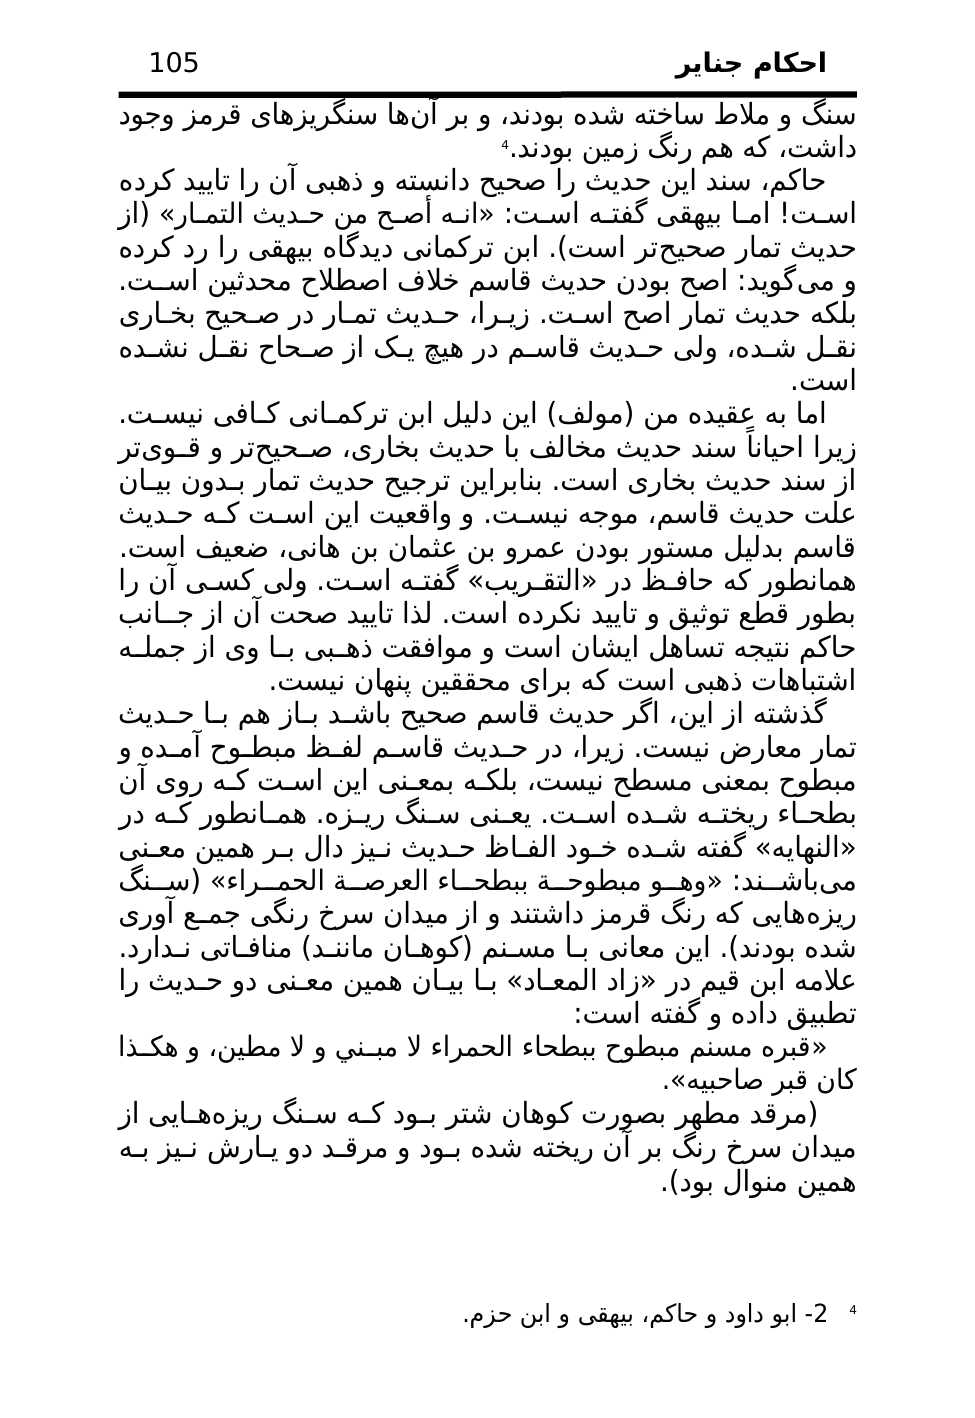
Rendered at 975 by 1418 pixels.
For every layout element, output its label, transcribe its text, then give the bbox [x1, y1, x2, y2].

text اما به عقیده من (مولف) این دلیل ابن ترکمانی کافی نیست. زیرا احیاناً سند حدیث مخالف با حدیث بخاری، صحیح‌تر و قوی‌تر از سند حدیث بخاری است. بنابراین ترجیح حدیث تمار بدون بیان علت حدیث قاسم، موجه نیست. و واقعیت این است که حدیث قاسم بدلیل مستور بودن عمرو بن عثمان بن هانی، ضعیف است. همانطور که حافظ در «التقریب» گفته است. ولی کسی آن را بطور قطع توثیق و تایید نکرده است. لذا تایید صحت آن از جانب حاکم نتیجه تساهل ایشان است و موافقت ذهبی با وی از جمله اشتباهات ذهبی است که برای محققین پنهان نیست. [118, 397, 857, 697]
text (مرقد مطهر بصورت کوهان شتر بود که سنگ ریزه‌هایی از میدان سرخ رنگ بر آن ریخته شده بود و مرقد دو یارش نیز به همین منوال بود). [118, 1096, 857, 1198]
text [118, 98, 857, 164]
text گذشته از این، اگر حدیث قاسم صحیح باشد باز هم با حدیث تمار معارض نیست. زیرا، در حدیث قاسم لفظ مبطوح آمده و مبطوح بمعنی مسطح نیست، بلکه بمعنی این است که روی آن بطحاء ریخته شده است. یعنی سنگ ریزه. همانطور که در «النهایه» گفته شده خود الفاظ حدیث نیز دال بر همین معنی می‌باشند: «وهو مبطوحة ببطحاء العرصة الحمراء» (سنگ ریزه‌هایی که رنگ قرمز داشتند و از میدان سرخ رنگی جمع آوری شده بودند). این معانی با مسنم (کوهان مانند) منافاتی ندارد. علامه ابن قیم در «زاد المعاد» با بیان همین معنی دو حدیث را تطبیق داده و گفته است: [118, 697, 857, 1031]
text «قبره مسنم مبطوح ببطحاء الحمراء لا مبني و لا مطين، و هكذا كان قبر صاحبيه». [118, 1031, 857, 1096]
text حاکم، سند این حدیث را صحیح دانسته و ذهبی آن را تایید کرده است! اما بیهقی گفته است: «انه أصح من حديث التمار» (از حدیث تمار صحیح‌تر است). ابن ترکمانی دیدگاه بیهقی را رد کرده و می‌گوید: اصح بودن حدیث قاسم خلاف اصطلاح محدثین است. بلکه حدیث تمار اصح است. زیرا، حدیث تمار در صحیح بخاری نقل شده، ولی حدیث قاسم در هیچ یک از صحاح نقل نشده است. [118, 164, 857, 397]
